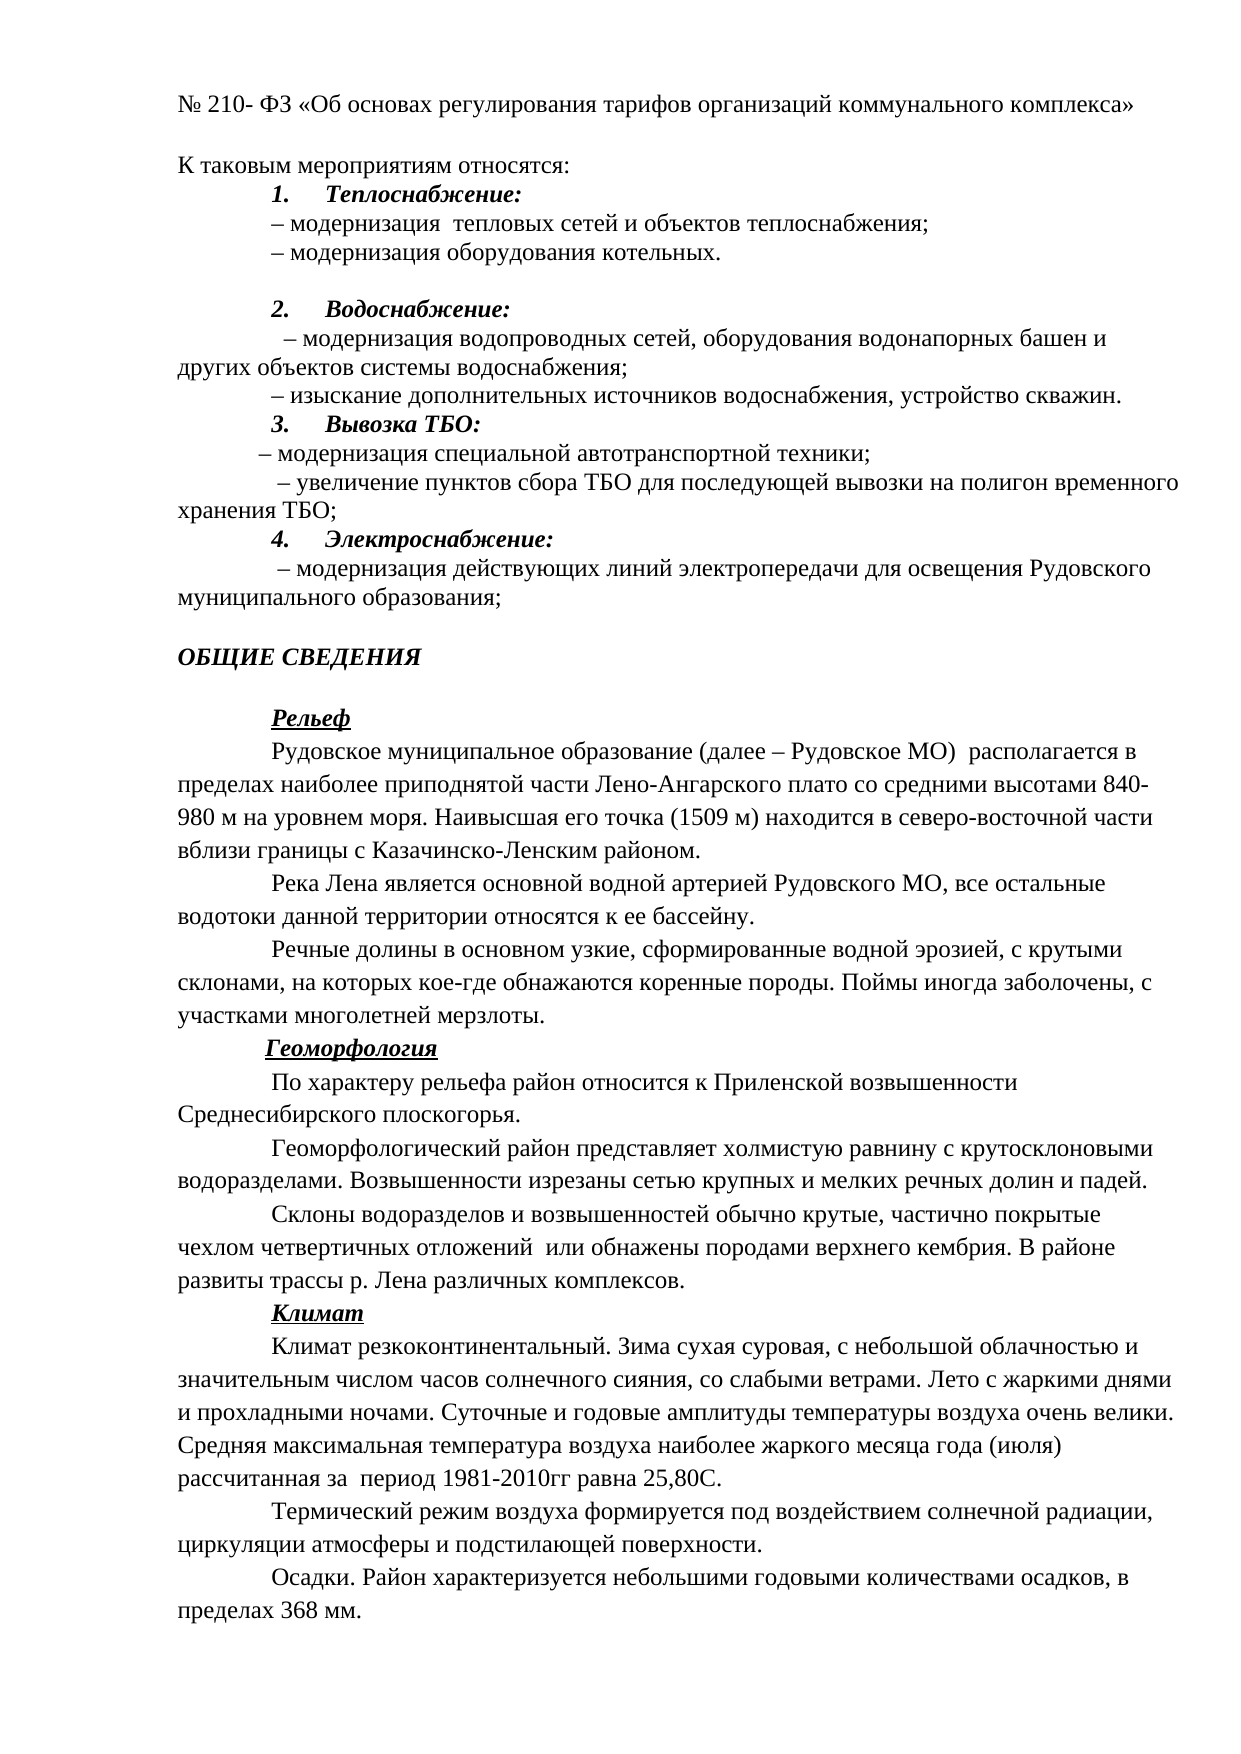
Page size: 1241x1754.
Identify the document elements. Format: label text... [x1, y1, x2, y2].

list Электроснабжение: [177, 524, 1181, 553]
text Климат резкоконтинентальный. Зима сухая суровая, с небольшой облачностью и значительным числом часов солнечного сияния, со слабыми ветрами. Лето с жаркими днями и прохладными ночами. Суточные и годовые амплитуды температуры воздуха очень велики. Средняя максимальная температура воздуха наиболее жаркого месяца года (июля) рассчитанная за период 1981-2010гг равна 25,80С. [177, 1331, 1181, 1492]
text К таковым мероприятиям относятся: [177, 150, 1181, 179]
list Вывозка ТБО: [177, 409, 1181, 438]
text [177, 89, 1181, 117]
text – модернизация водопроводных сетей, оборудования водонапорных башен и других объектов системы водоснабжения; [177, 323, 1181, 380]
text – модернизация оборудования котельных. [177, 237, 1181, 265]
text Климат [177, 1298, 1181, 1326]
text Река Лена является основной водной артерией Рудовского МО, все остальные водотоки данной территории относятся к ее бассейну. [177, 868, 1181, 930]
text Рудовское муниципальное образование (далее – Рудовское МО) располагается в пределах наиболее приподнятой части Лено-Ангарского плато со средними высотами 840-980 м на уровнем моря. Наивысшая его точка (1509 м) находится в северо-восточной части вблизи границы с Казачинско-Ленским районом. [177, 736, 1181, 864]
text – изыскание дополнительных источников водоснабжения, устройство скважин. [177, 380, 1181, 409]
text По характеру рельефа район относится к Приленской возвышенности Среднесибирского плоскогорья. [177, 1067, 1181, 1128]
list Водоснабжение: [177, 294, 1181, 323]
text Рельеф [177, 703, 1181, 732]
text Речные долины в основном узкие, сформированные водной эрозией, с крутыми склонами, на которых кое-где обнажаются коренные породы. Поймы иногда заболочены, с участками многолетней мерзлоты. [177, 934, 1181, 1029]
text Геоморфология [177, 1033, 1181, 1062]
text – увеличение пунктов сбора ТБО для последующей вывозки на полигон временного хранения ТБО; [177, 467, 1181, 524]
text Термический режим воздуха формируется под воздействием солнечной радиации, циркуляции атмосферы и подстилающей поверхности. [177, 1496, 1181, 1558]
text Геоморфологический район представляет холмистую равнину с крутосклоновыми водоразделами. Возвышенности изрезаны сетью крупных и мелких речных долин и падей. [177, 1133, 1181, 1194]
text Склоны водоразделов и возвышенностей обычно крутые, частично покрытые чехлом четвертичных отложений или обнажены породами верхнего кембрия. В районе развиты трассы р. Лена различных комплексов. [177, 1199, 1181, 1293]
text – модернизация действующих линий электропередачи для освещения Рудовского муниципального образования; [177, 553, 1181, 610]
list Теплоснабжение: [177, 179, 1181, 208]
subtitle Общие сведения [177, 642, 1181, 670]
text – модернизация тепловых сетей и объектов теплоснабжения; [177, 208, 1181, 237]
text Осадки. Район характеризуется небольшими годовыми количествами осадков, в пределах 368 мм. [177, 1562, 1181, 1624]
text – модернизация специальной автотранспортной техники; [177, 438, 1181, 467]
